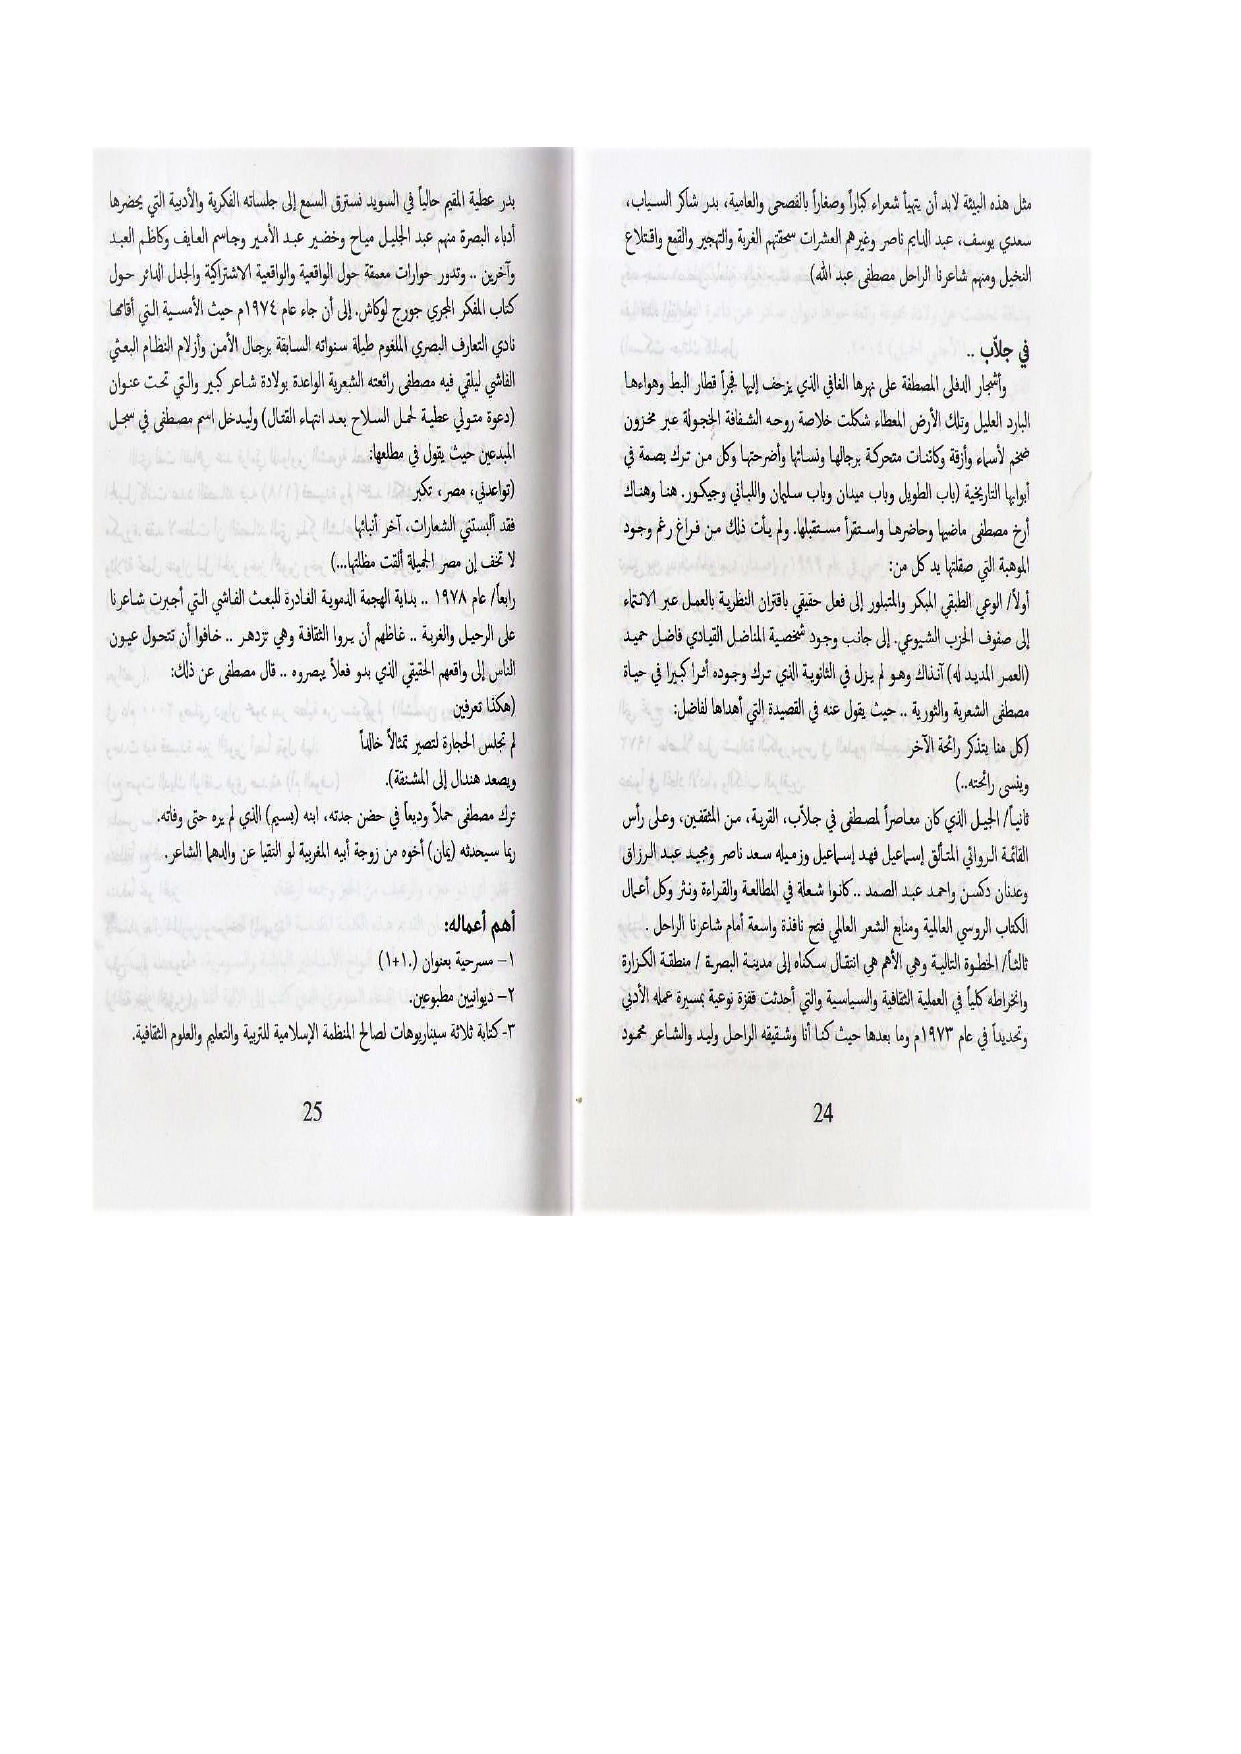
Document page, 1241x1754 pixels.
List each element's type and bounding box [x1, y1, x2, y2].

picture [92, 147, 1093, 1216]
